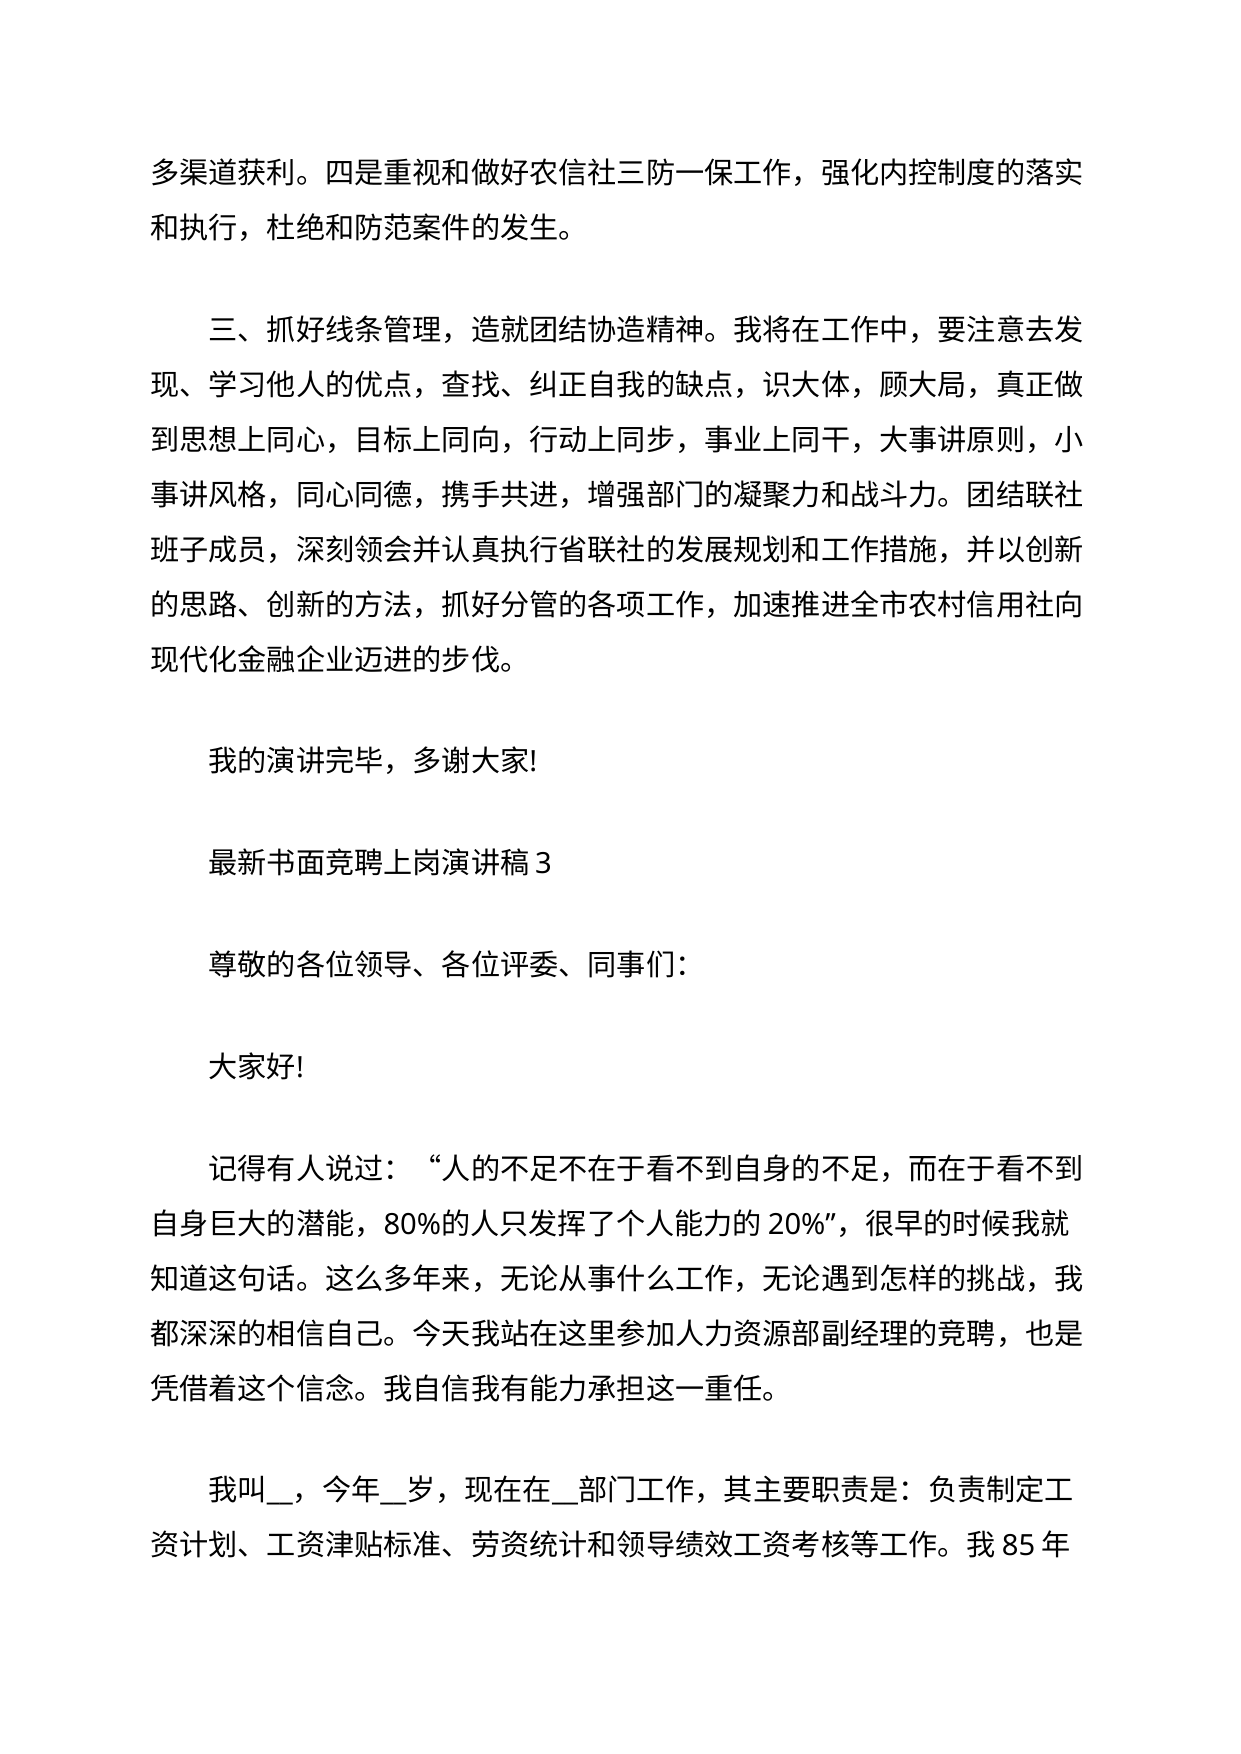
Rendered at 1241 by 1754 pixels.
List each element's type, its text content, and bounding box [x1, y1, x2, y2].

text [150, 1467, 1090, 1564]
text 尊敬的各位领导、各位评委、同事们： [150, 942, 1090, 984]
text 记得有人说过：“人的不足不在于看不到自身的不足，而在于看不到自身巨大的潜能，80%的人只发挥了个人能力的20%”，很早的时候我就知道这句话。这么多年来，无论从事什么工作，无论遇到怎样的挑战，我都深深的相信自己。今天我站在这里参加人力资源部副经理的竞聘，也是凭借着这个信念。我自信我有能力承担这一重任。 [150, 1146, 1090, 1407]
text 最新书面竞聘上岗演讲稿3 [150, 840, 1090, 882]
text 我的演讲完毕，多谢大家! [150, 738, 1090, 780]
text 大家好! [150, 1043, 1090, 1086]
text 三、抓好线条管理，造就团结协造精神。我将在工作中，要注意去发现、学习他人的优点，查找、纠正自我的缺点，识大体，顾大局，真正做到思想上同心，目标上同向，行动上同步，事业上同干，大事讲原则，小事讲风格，同心同德，携手共进，增强部门的凝聚力和战斗力。团结联社班子成员，深刻领会并认真执行省联社的发展规划和工作措施，并以创新的思路、创新的方法，抓好分管的各项工作，加速推进全市农村信用社向现代化金融企业迈进的步伐。 [150, 307, 1090, 678]
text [150, 150, 1090, 247]
